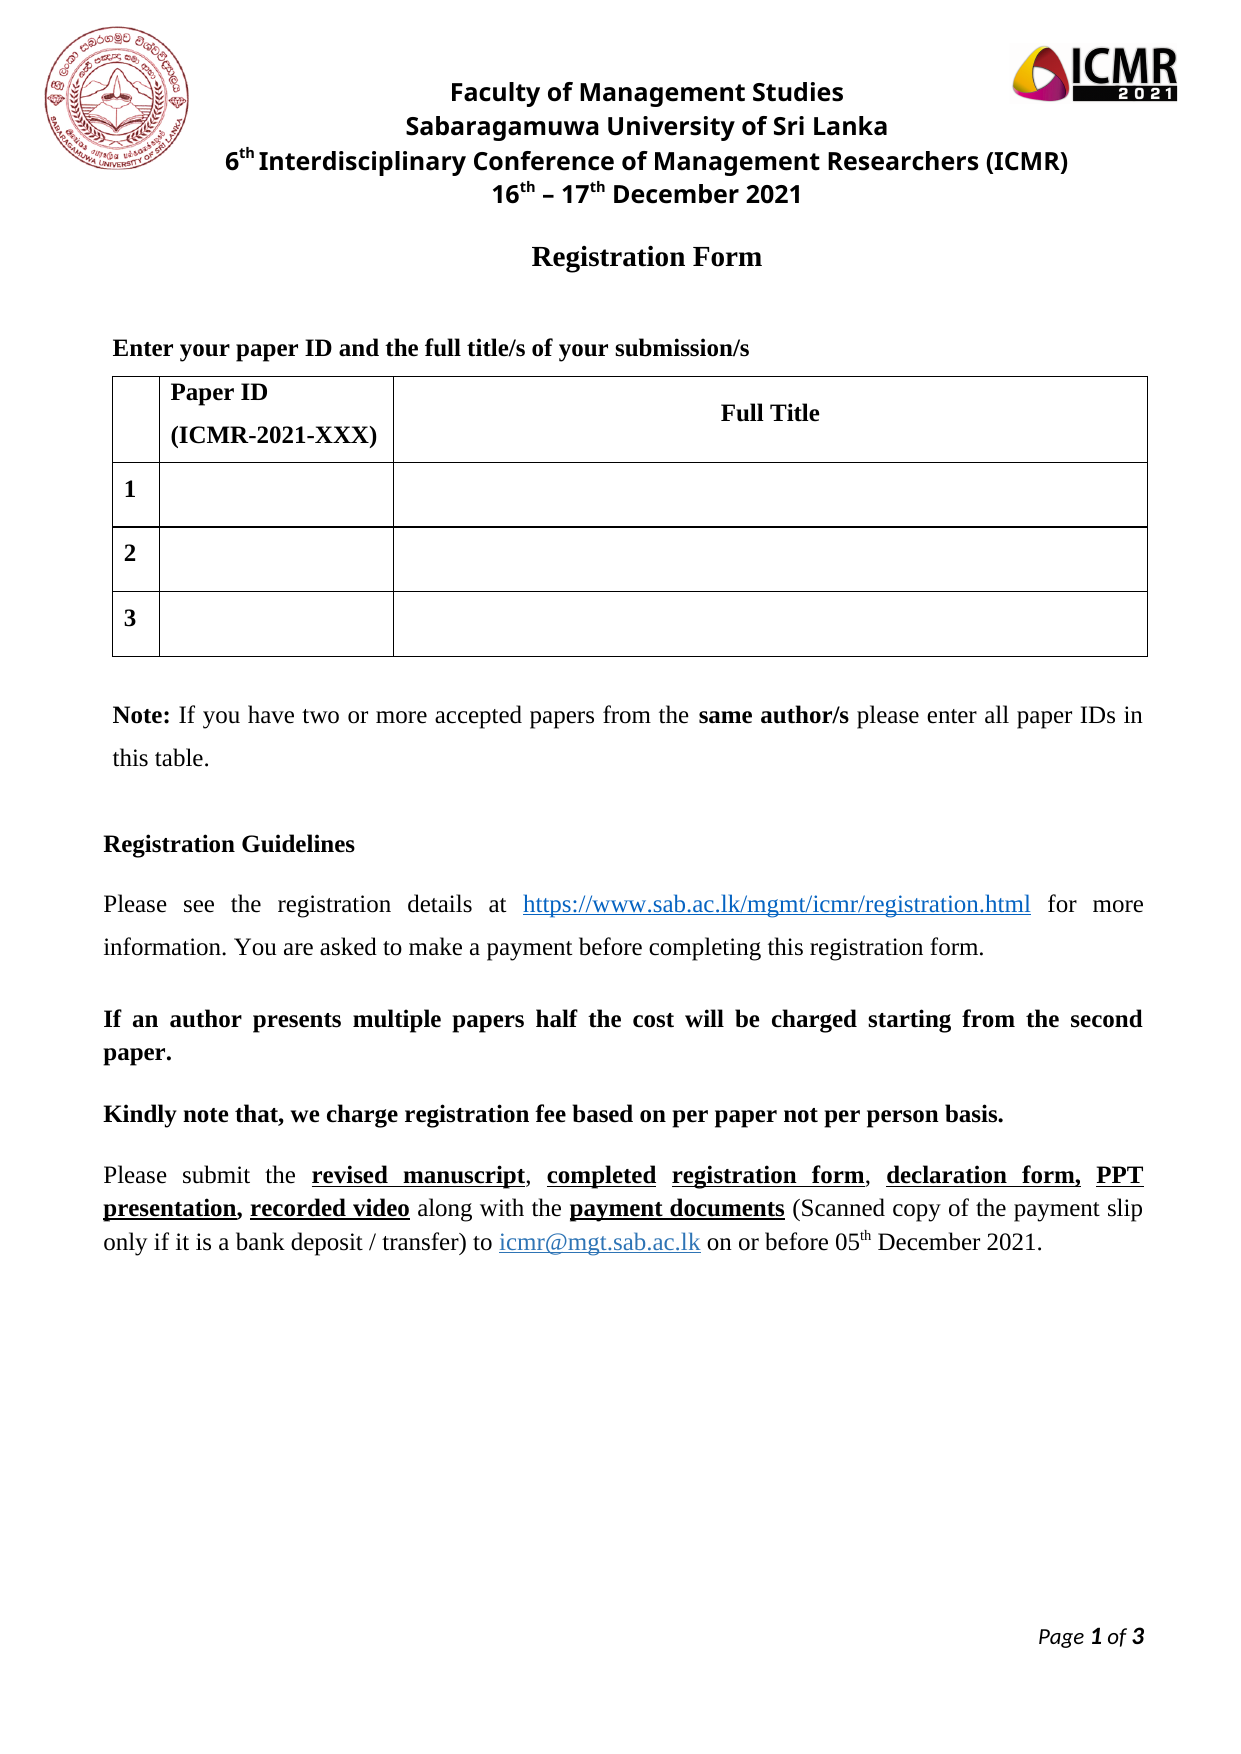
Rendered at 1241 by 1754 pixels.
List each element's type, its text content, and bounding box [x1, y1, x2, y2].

text Enter your paper ID and the full title/s of your submission/s [112, 333, 1144, 361]
table_cell [160, 528, 393, 591]
table_cell 1 [113, 463, 159, 526]
table_cell [394, 592, 1147, 656]
text Registration Form [150, 239, 1144, 273]
text Note: If you have two or more accepted papers from the same author/s please enter all paper IDs in this table. [112, 700, 1144, 772]
table_cell [160, 592, 393, 656]
table_cell [394, 463, 1147, 526]
text Please see the registration details at https://www.sab.ac.lk/mgmt/icmr/registration.html for more information. You are asked to make a payment before completing this registration form. [103, 889, 1144, 961]
table_header [113, 377, 159, 462]
table_cell 2 [113, 528, 159, 591]
text Registration Guidelines [103, 829, 1144, 858]
table_cell [160, 463, 393, 526]
text Please submit the revised manuscript, completed registration form, declaration form, PPT presentation, recorded video along with the payment documents (Scanned copy of the payment slip only if it is a bank deposit / transfer) to icmr@mgt.sab.ac.lk on or before 05th December 2021. [103, 1161, 1144, 1255]
table_header Paper ID (ICMR-2021-XXX) [160, 377, 393, 462]
table_cell [394, 528, 1147, 591]
text Kindly note that, we charge registration fee based on per paper not per person basis. [103, 1099, 1144, 1127]
table_cell 3 [113, 592, 159, 656]
text If an author presents multiple papers half the cost will be charged starting from the second paper. [103, 1004, 1144, 1066]
table_header Full Title [394, 377, 1147, 462]
picture [42, 25, 191, 169]
